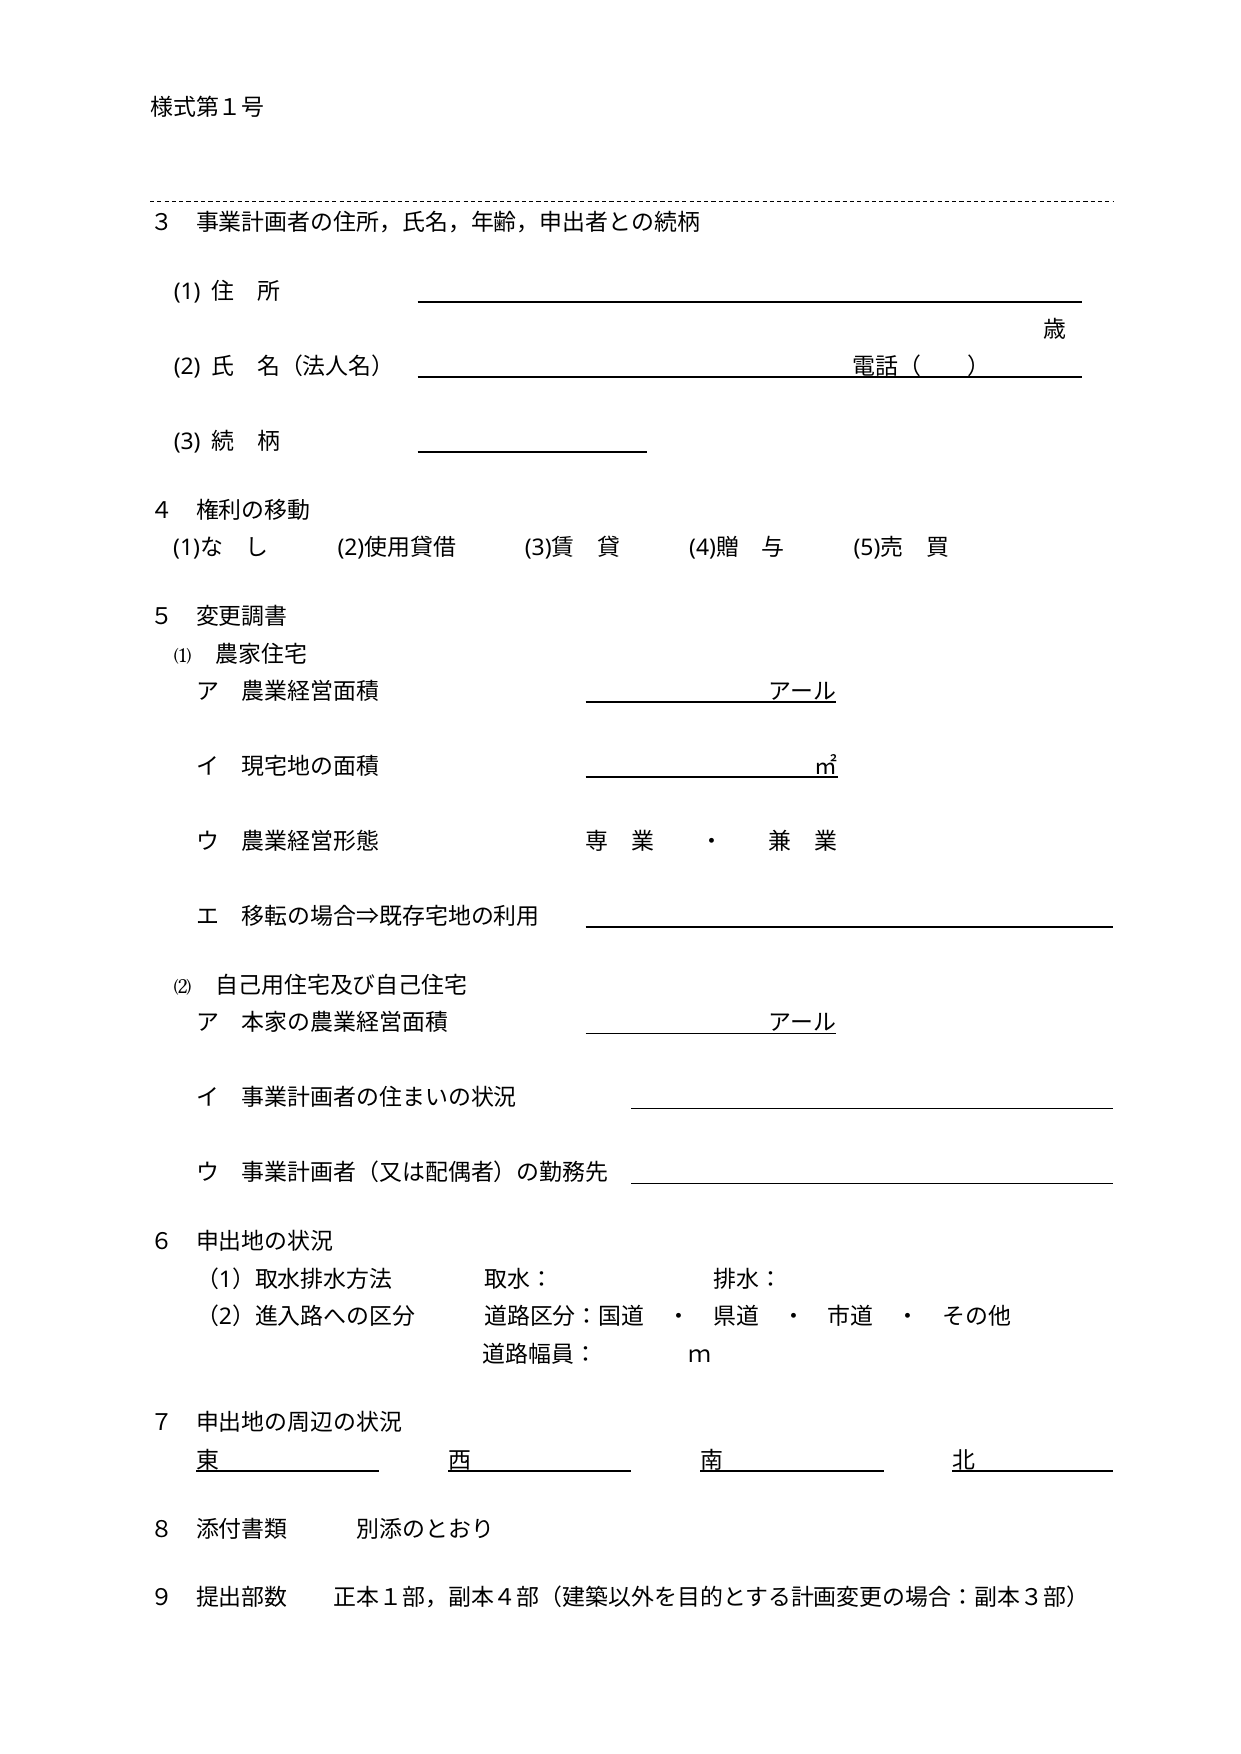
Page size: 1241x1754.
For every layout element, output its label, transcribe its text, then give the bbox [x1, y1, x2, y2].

text エ 移転の場合⇒既存宅地の利用 [150, 896, 1125, 933]
text ⑴ 農家住宅 [150, 633, 1125, 671]
text イ 事業計画者の住まいの状況 [150, 1077, 1125, 1114]
text ９ 提出部数 正本１部，副本４部（建築以外を目的とする計画変更の場合：副本３部） [150, 1577, 1125, 1614]
text ⑵ 自己用住宅及び自己住宅 [150, 964, 1125, 1002]
text ５ 変更調書 [150, 596, 1125, 633]
text ６ 申出地の状況 [150, 1221, 1125, 1258]
list 氏 名（法人名） 電話（ ） [173, 346, 1125, 383]
text イ 現宅地の面積 ㎡ [150, 746, 1125, 783]
text ア 農業経営面積 アール [150, 671, 1125, 708]
text ４ 権利の移動 [150, 489, 1125, 527]
text ７ 申出地の周辺の状況 [150, 1402, 1125, 1439]
text (1)な し (2)使用貸借 (3)賃 貸 (4)贈 与 (5)売 買 [150, 527, 1125, 564]
list 住 所 [173, 271, 1125, 308]
text 道路幅員： ｍ [150, 1333, 1125, 1371]
text ウ 事業計画者（又は配偶者）の勤務先 [150, 1152, 1125, 1189]
text （1）取水排水方法 取水： 排水： [150, 1258, 1125, 1296]
text （2）進入路への区分 道路区分：国道 ・ 県道 ・ 市道 ・ その他 [150, 1296, 1125, 1333]
list 続 柄 [173, 421, 1125, 458]
text 歳 [150, 308, 1125, 346]
text 東 西 南 北 [150, 1439, 1125, 1477]
text ウ 農業経営形態 専 業 ・ 兼 業 [150, 821, 1125, 858]
text ア 本家の農業経営面積 アール [150, 1002, 1125, 1039]
text ８ 添付書類 別添のとおり [150, 1508, 1125, 1546]
text ３ 事業計画者の住所，氏名，年齢，申出者との続柄 [150, 202, 1125, 239]
